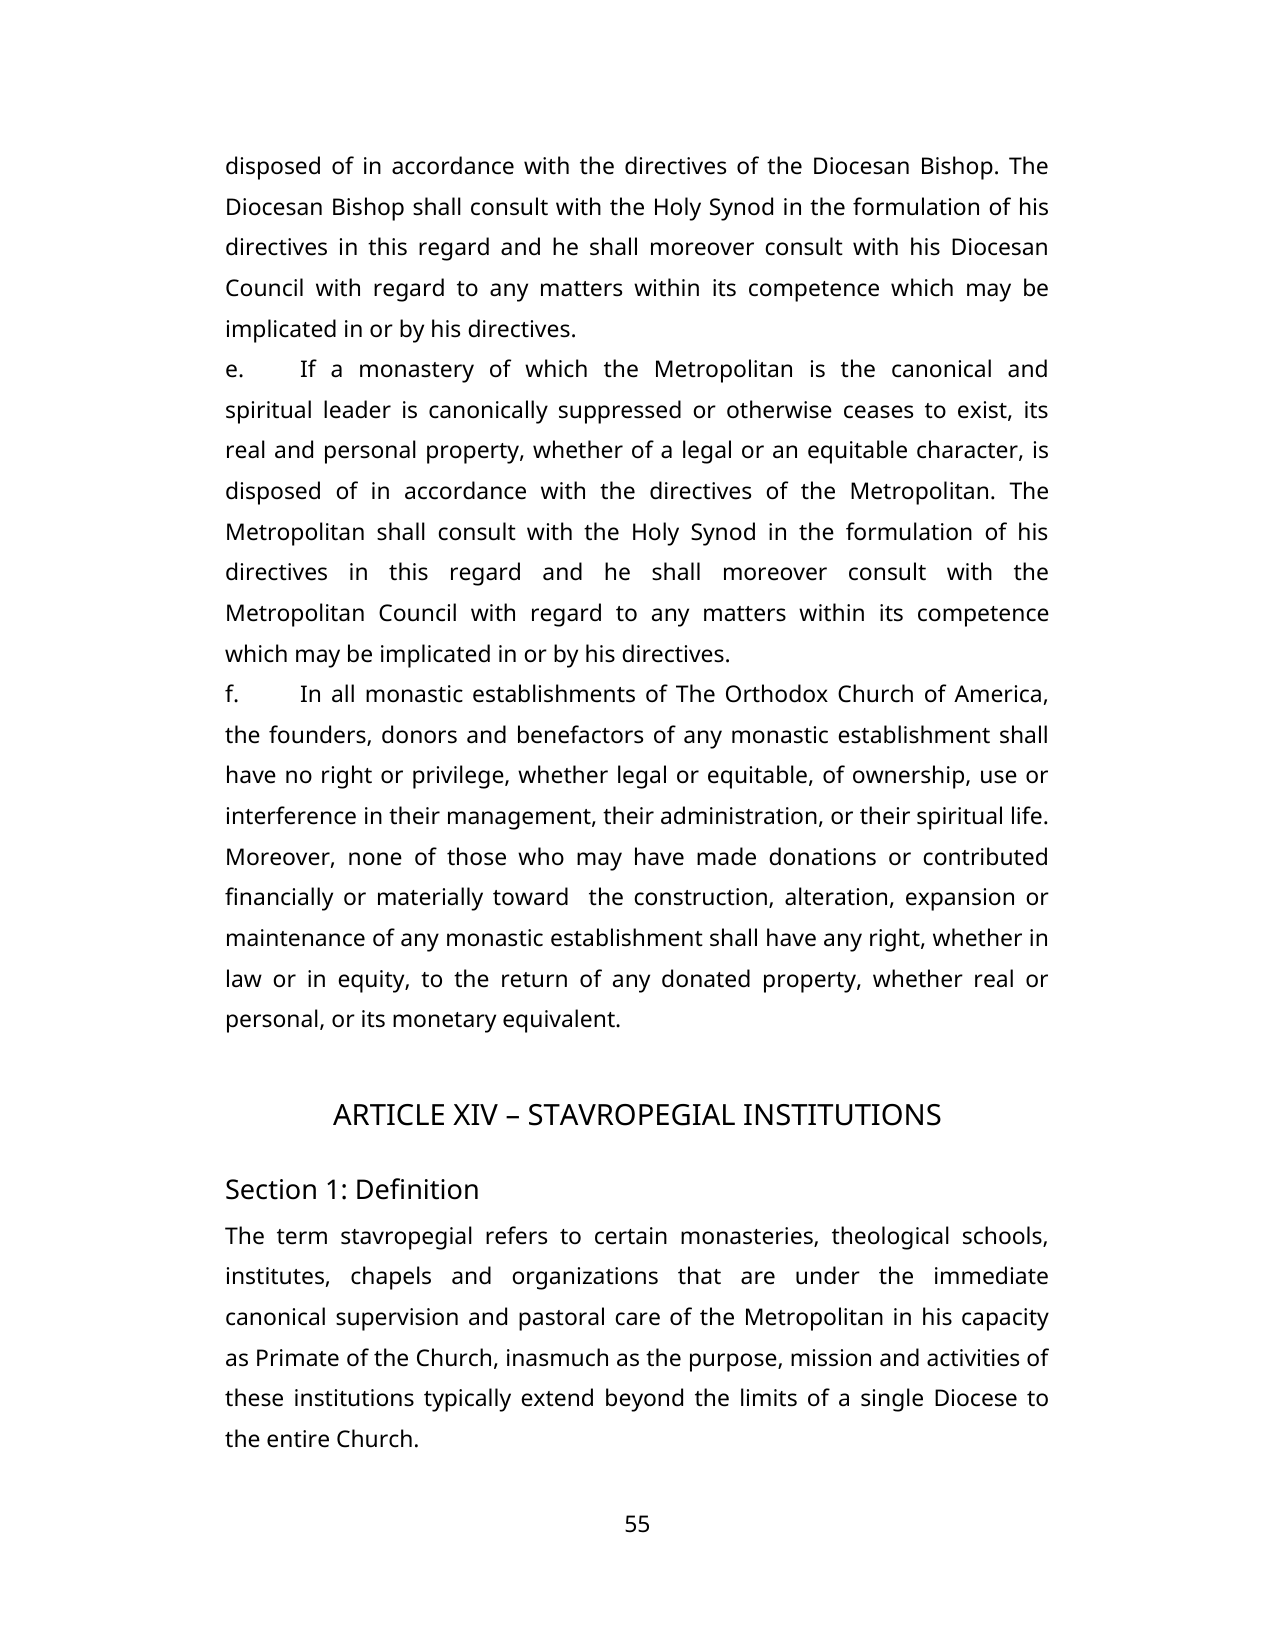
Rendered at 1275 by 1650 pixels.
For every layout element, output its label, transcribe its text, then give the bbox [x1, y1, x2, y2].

text e. If a monastery of which the Metropolitan is the canonical and spiritual leader is canonically suppressed or otherwise ceases to exist, its real and personal property, whether of a legal or an equitable character, is disposed of in accordance with the directives of the Metropolitan. The Metropolitan shall consult with the Holy Synod in the formulation of his directives in this regard and he shall moreover consult with the Metropolitan Council with regard to any matters within its competence which may be implicated in or by his directives. [225, 353, 1050, 669]
text f. In all monastic establishments of The Orthodox Church of America, the founders, donors and benefactors of any monastic establishment shall have no right or privilege, whether legal or equitable, of ownership, use or interference in their management, their administration, or their spiritual life. Moreover, none of those who may have made donations or contributed financially or materially toward the construction, alteration, expansion or maintenance of any monastic establishment shall have any right, whether in law or in equity, to the return of any donated property, whether real or personal, or its monetary equivalent. [225, 678, 1050, 1034]
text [225, 150, 1050, 344]
subtitle Section 1: Definition [225, 1170, 1050, 1207]
text The term stavropegial refers to certain monasteries, theological schools, institutes, chapels and organizations that are under the immediate canonical supervision and pastoral care of the Metropolitan in his capacity as Primate of the Church, inasmuch as the purpose, mission and activities of these institutions typically extend beyond the limits of a single Diocese to the entire Church. [225, 1220, 1050, 1454]
subtitle ARTICLE XIV – STAVROPEGIAL INSTITUTIONS [225, 1094, 1050, 1133]
